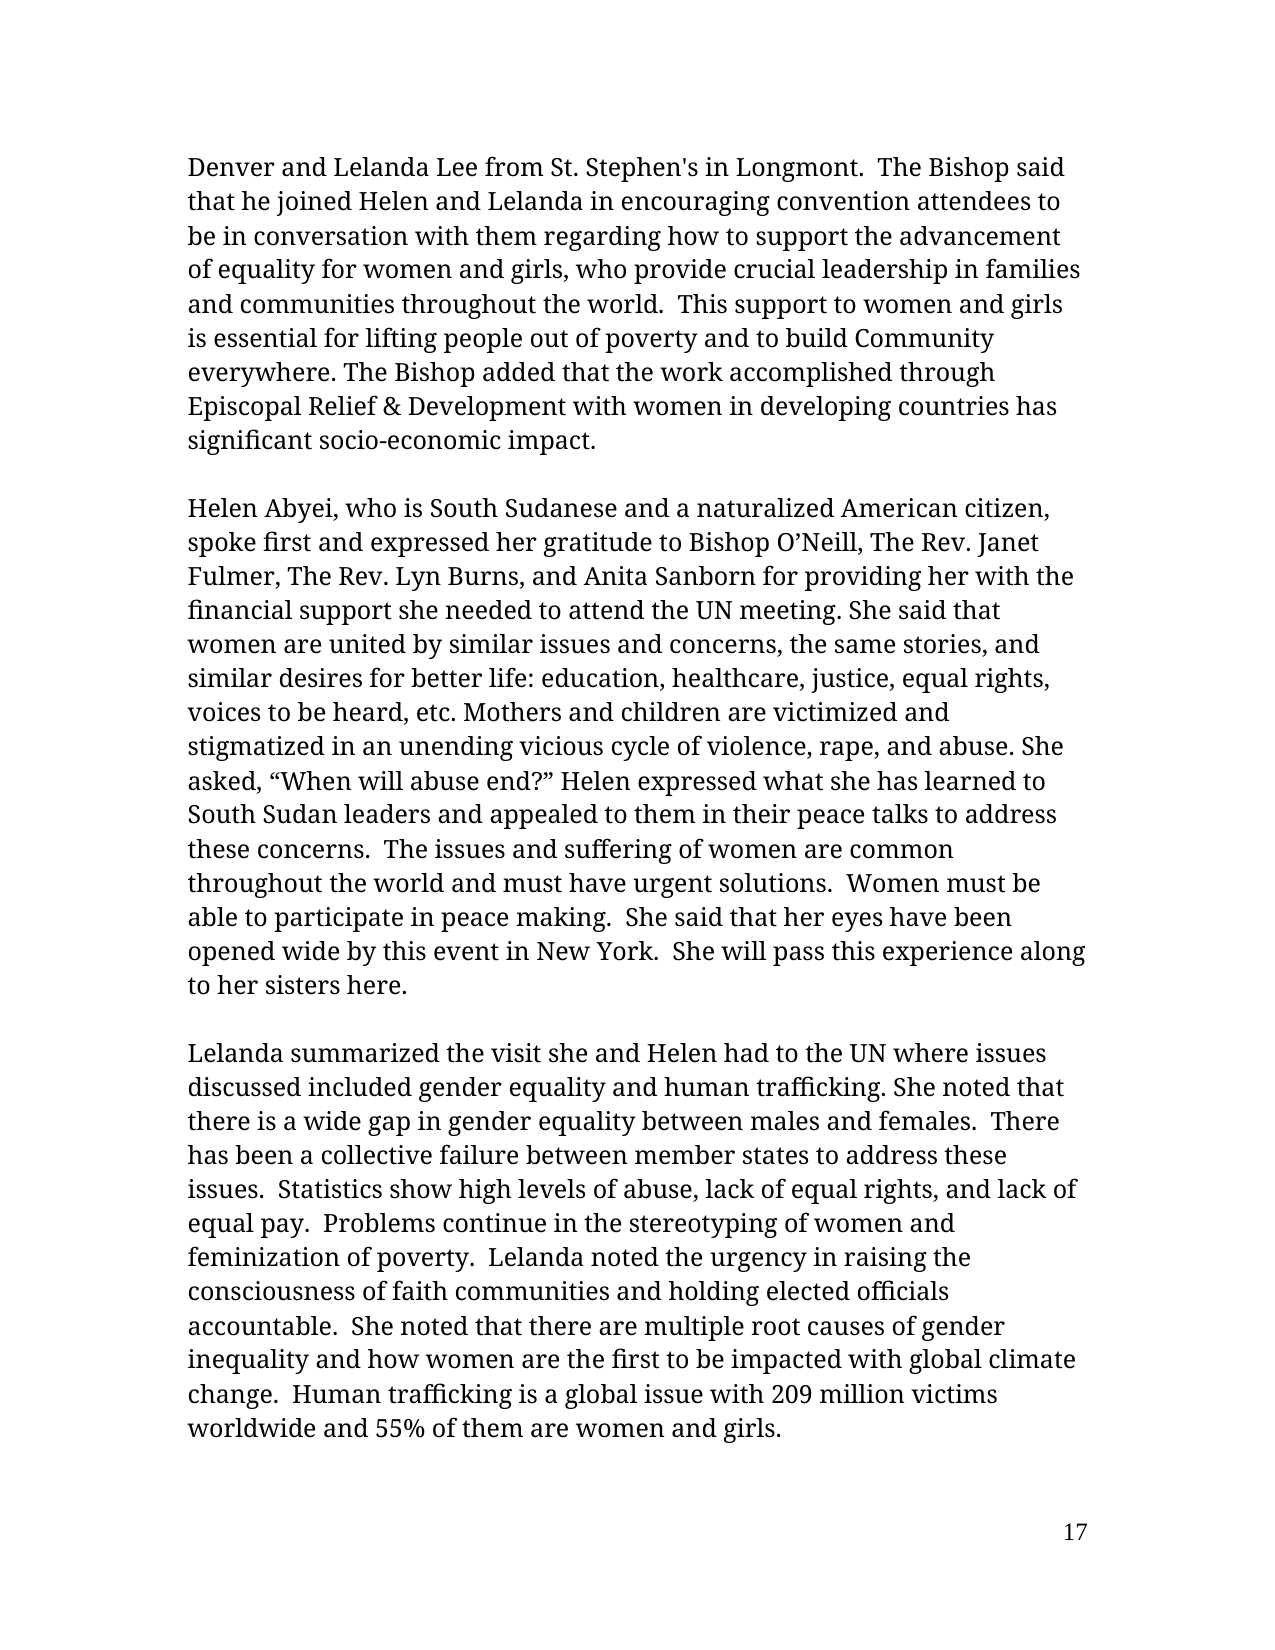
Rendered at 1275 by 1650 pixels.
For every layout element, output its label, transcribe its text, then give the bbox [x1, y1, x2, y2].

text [187, 150, 1087, 457]
text Helen Abyei, who is South Sudanese and a naturalized American citizen, spoke first and expressed her gratitude to Bishop O’Neill, The Rev. Janet Fulmer, The Rev. Lyn Burns, and Anita Sanborn for providing her with the financial support she needed to attend the UN meeting. She said that women are united by similar issues and concerns, the same stories, and similar desires for better life: education, healthcare, justice, equal rights, voices to be heard, etc. Mothers and children are victimized and stigmatized in an unending vicious cycle of violence, rape, and abuse. She asked, “When will abuse end?” Helen expressed what she has learned to South Sudan leaders and appealed to them in their peace talks to address these concerns. The issues and suffering of women are common throughout the world and must have urgent solutions. Women must be able to participate in peace making. She said that her eyes have been opened wide by this event in New York. She will pass this experience along to her sisters here. [187, 491, 1087, 1002]
text Lelanda summarized the visit she and Helen had to the UN where issues discussed included gender equality and human trafficking. She noted that there is a wide gap in gender equality between males and females. There has been a collective failure between member states to address these issues. Statistics show high levels of abuse, lack of equal rights, and lack of equal pay. Problems continue in the stereotyping of women and feminization of poverty. Lelanda noted the urgency in raising the consciousness of faith communities and holding elected officials accountable. She noted that there are multiple root causes of gender inequality and how women are the first to be impacted with global climate change. Human trafficking is a global issue with 209 million victims worldwide and 55% of them are women and girls. [187, 1036, 1087, 1444]
